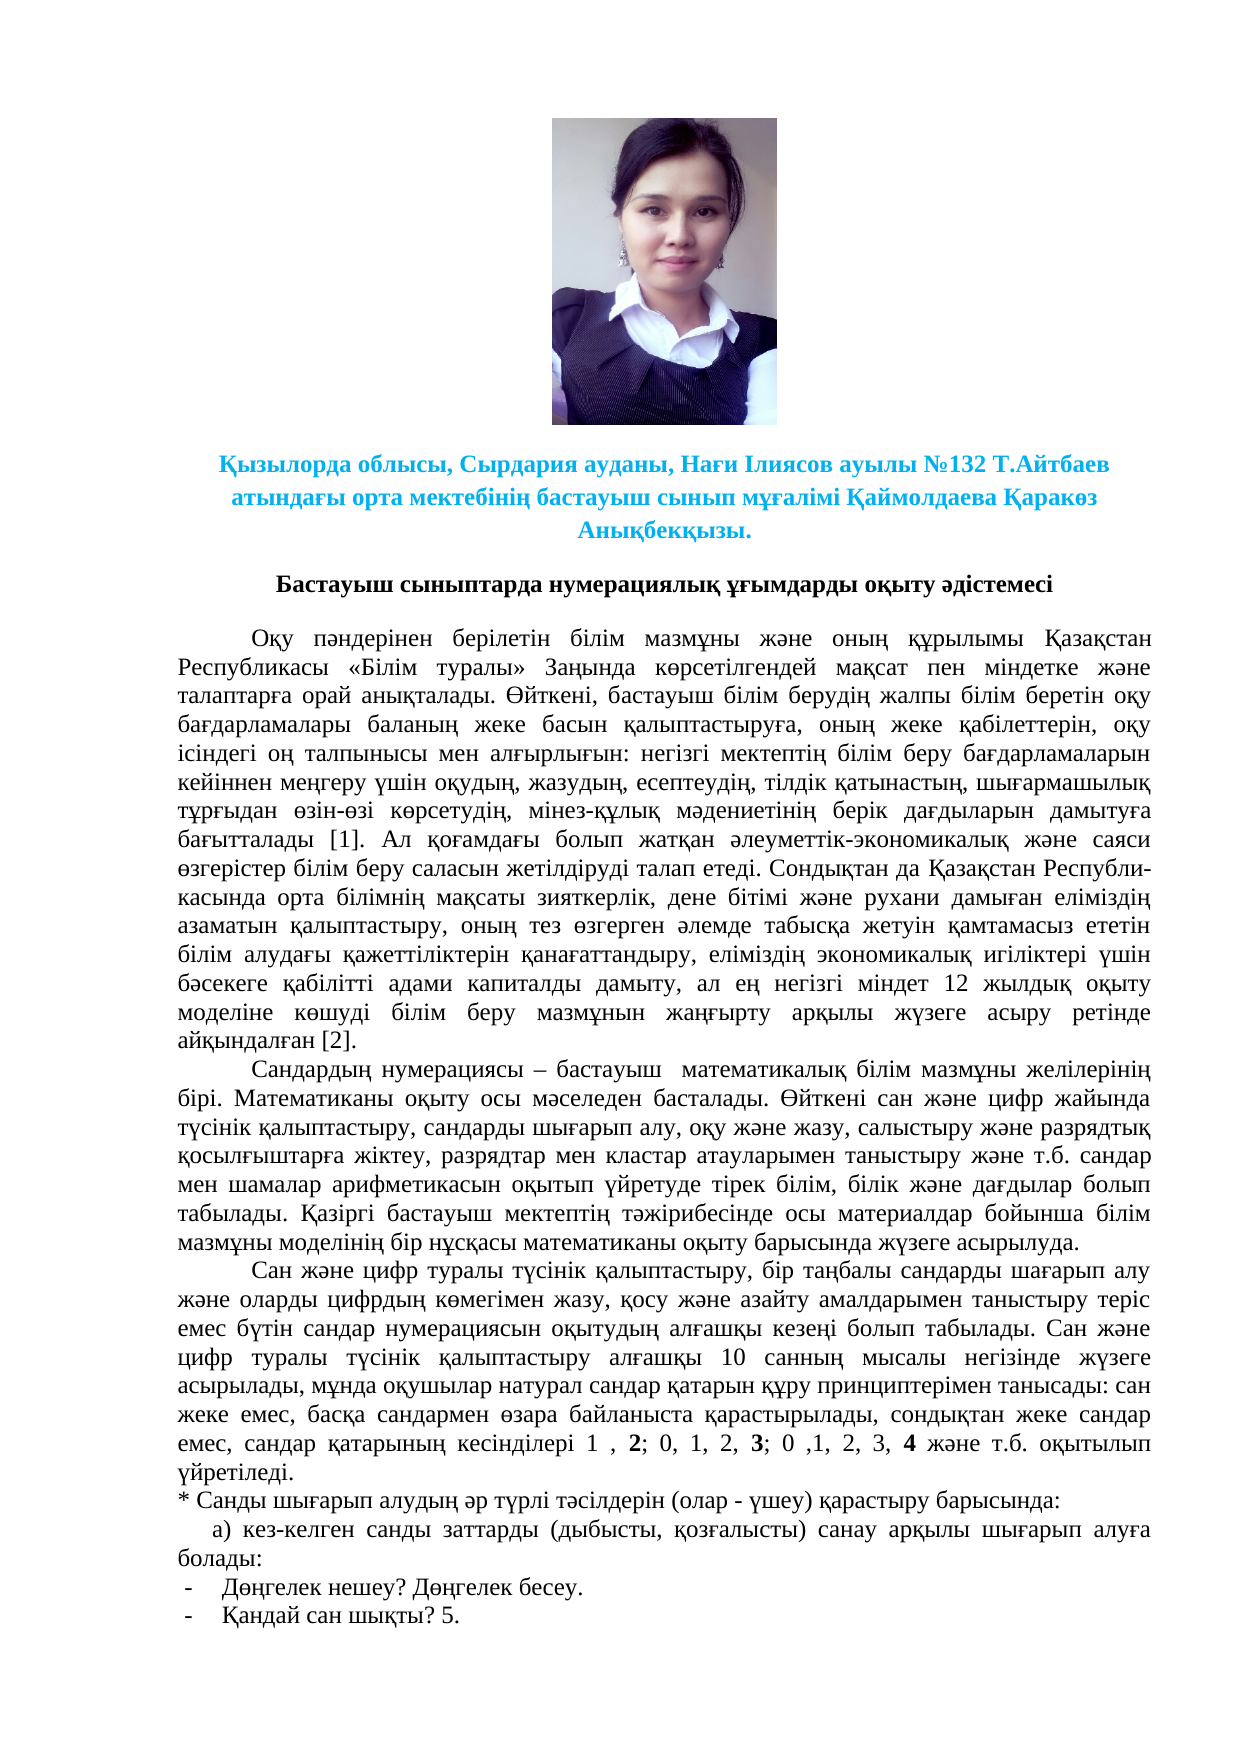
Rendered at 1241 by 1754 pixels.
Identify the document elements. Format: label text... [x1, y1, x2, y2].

text а) кез-келген санды заттарды (дыбысты, қозғалысты) санау арқылы шығарып алуға болады: [177, 1514, 1152, 1572]
text * Санды шығарып алудың әр түрлі тәсілдерін (олар - үшеу) қарастыру барысында: [177, 1485, 1152, 1514]
text Бастауыш сыныптарда нумерациялық ұғымдарды оқыту әдістемесі [177, 569, 1152, 598]
text Қызылорда облысы, Сырдария ауданы, Нағи Ілиясов ауылы №132 Т.Айтбаев атындағы орта мектебінің бастауыш сынып мұғалімі Қаймолдаева Қаракөз Анықбекқызы. [177, 449, 1152, 544]
picture [552, 118, 777, 425]
text Сан және цифр туралы түсінік қалыптастыру, бір таңбалы сандарды шағарып алу және оларды цифрдың көмегімен жазу, қосу және азайту амалдарымен таныстыру теріс емес бүтін сандар нумерациясын оқытудың алғашқы кезеңі болып табылады. Сан және цифр туралы түсінік қалыптастыру алғашқы 10 санның мысалы негізінде жүзеге асырылады, мұнда оқушылар натурал сандар қатарын құру принциптерімен танысады: сан жеке емес, басқа сандармен өзара байланыста қарастырылады, сондықтан жеке сандар емес, сандар қатарының кесінділері 1 , 2; 0, 1, 2, 3; 0 ,1, 2, 3, 4 және т.б. оқытылып үйретіледі. [177, 1255, 1152, 1485]
list Дөңгелек нешеу? Дөңгелек бесеу. [184, 1572, 1152, 1600]
text Сандардың нумерациясы – бастауыш математикалық білім мазмұны желілерінің бірі. Математиканы оқыту осы мәселеден басталады. Өйткені сан және цифр жайында түсінік қалыптастыру, сандарды шығарып алу, оқу және жазу, салыстыру және разрядтық қосылғыштарға жіктеу, разрядтар мен кластар атауларымен таныстыру және т.б. сандар мен шамалар арифметикасын оқытып үйретуде тірек білім, білік және дағдылар болып табылады. Қазіргі бастауыш мектептің тәжірибесінде осы материалдар бойынша білім мазмұны моделінің бір нұсқасы математиканы оқыту барысында жүзеге асырылуда. [177, 1054, 1152, 1255]
text Оқу пәндерінен берілетін білім мазмұны және оның құрылымы Қазақстан Республикасы «Білім туралы» Заңында көрсетілгендей мақсат пен міндетке және талаптарға орай анықталады. Өйткені, бастауыш білім берудің жалпы білім беретін оқу бағдарламалары баланың жеке басын қалыптастыруға, оның жеке қабілеттерін, оқу ісіндегі оң талпынысы мен алғырлығын: негізгі мектептің білім беру бағдарламаларын кейіннен меңгеру үшін оқудың, жазудың, есептеудің, тілдік қатынастың, шығармашылық тұрғыдан өзін-өзі көрсетудің, мінез-құлық мәдениетінің берік дағдыларын дамытуға бағытталады [1]. Ал қоғамдағы болып жатқан әлеуметтік-экономикалық және саяси өзгерістер білім беру саласын жетілдіруді талап етеді. Сондықтан да Қазақстан Республи-касында орта білімнің мақсаты зияткерлік, дене бітімі және рухани дамыған еліміздің азаматын қалыптастыру, оның тез өзгерген әлемде табысқа жетуін қамтамасыз ететін білім алудағы қажеттіліктерін қанағаттандыру, еліміздің экономикалық игіліктері үшін бәсекеге қабілітті адами капиталды дамыту, ал ең негізгі міндет 12 жылдық оқыту моделіне көшуді білім беру мазмұнын жаңғырту арқылы жүзеге асыру ретінде айқындалған [2]. [177, 623, 1152, 1054]
list Қандай сан шықты? 5. [184, 1600, 1152, 1629]
